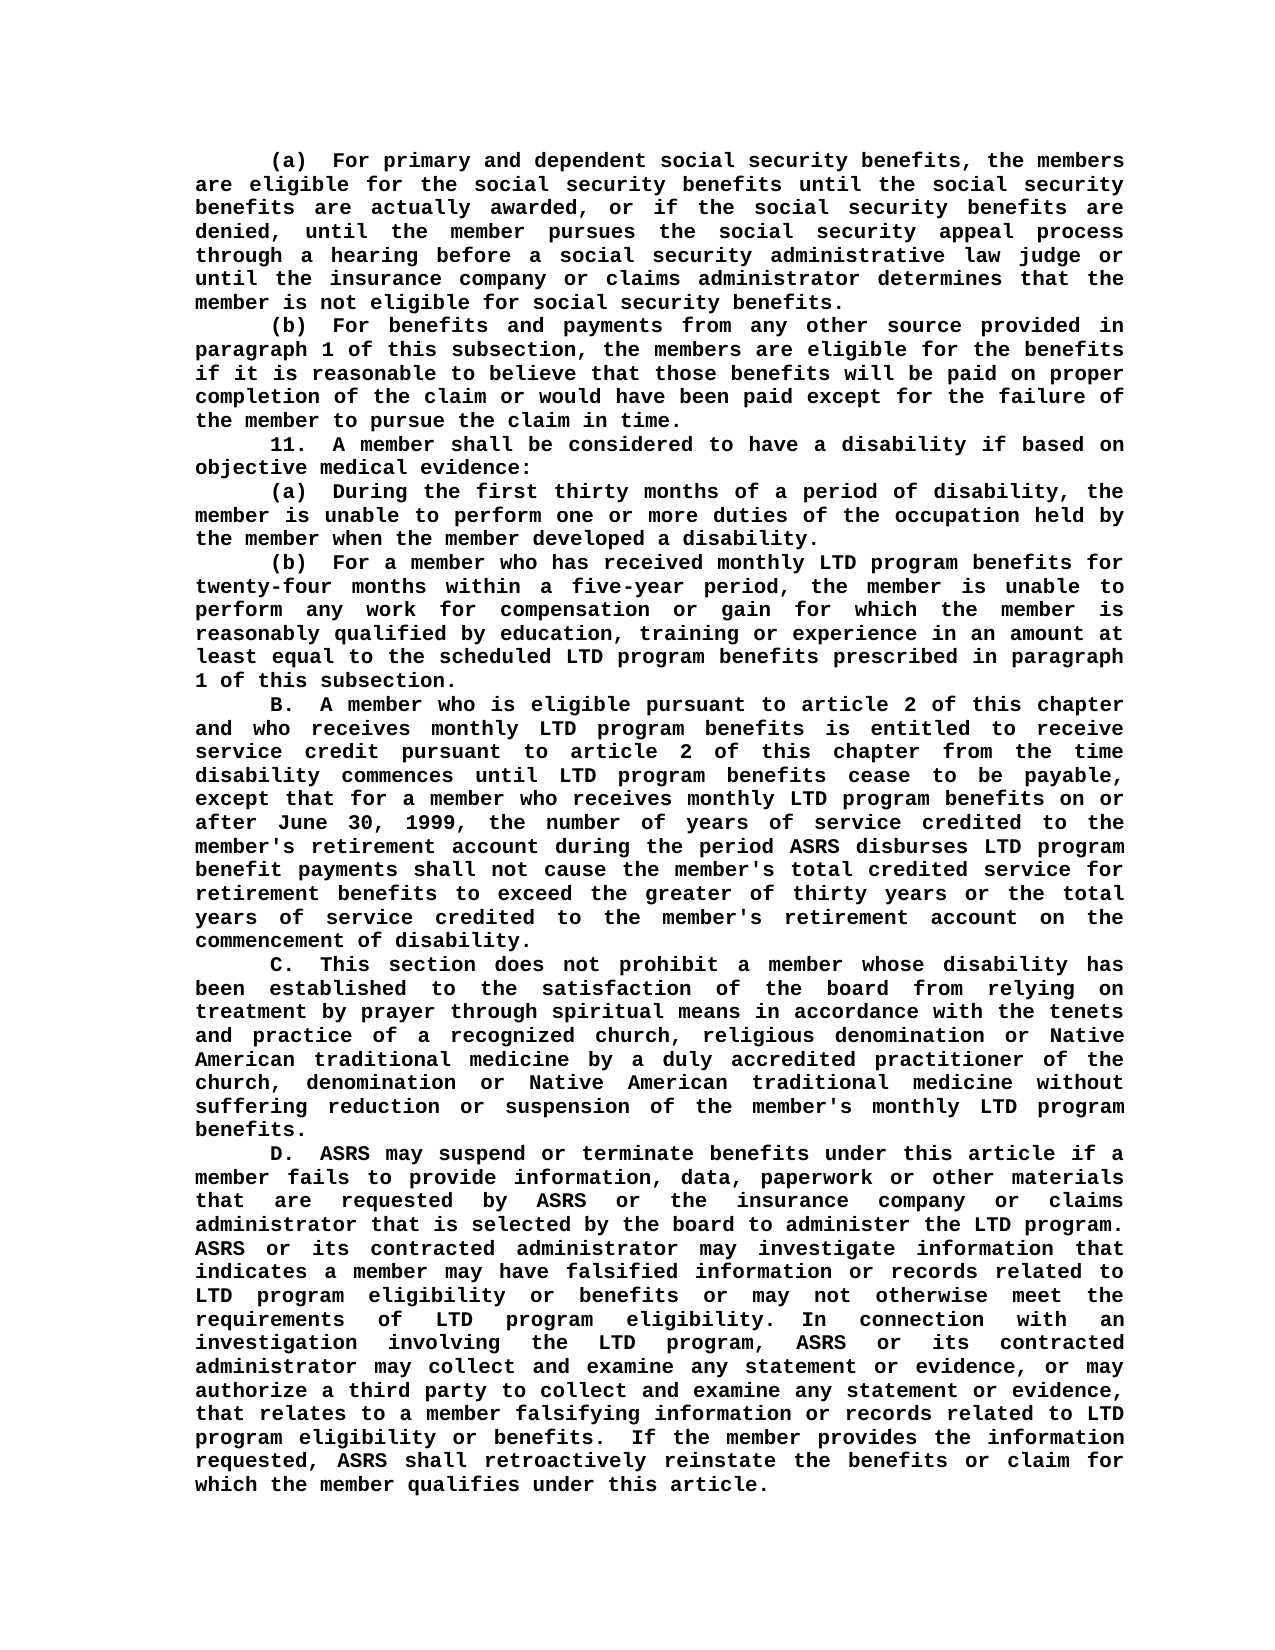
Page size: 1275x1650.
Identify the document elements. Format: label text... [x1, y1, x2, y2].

text (a) For primary and dependent social security benefits, the members are eligible for the social security benefits until the social security benefits are actually awarded, or if the social security benefits are denied, until the member pursues the social security appeal process through a hearing before a social security administrative law judge or until the insurance company or claims administrator determines that the member is not eligible for social security benefits. [195, 150, 1125, 316]
text (a) During the first thirty months of a period of disability, the member is unable to perform one or more duties of the occupation held by the member when the member developed a disability. [195, 481, 1125, 552]
text (b) For benefits and payments from any other source provided in paragraph 1 of this subsection, the members are eligible for the benefits if it is reasonable to believe that those benefits will be paid on proper completion of the claim or would have been paid except for the failure of the member to pursue the claim in time. [195, 316, 1125, 434]
text C. This section does not prohibit a member whose disability has been established to the satisfaction of the board from relying on treatment by prayer through spiritual means in accordance with the tenets and practice of a recognized church, religious denomination or Native American traditional medicine by a duly accredited practitioner of the church, denomination or Native American traditional medicine without suffering reduction or suspension of the member's monthly LTD program benefits. [195, 954, 1125, 1143]
text (b) For a member who has received monthly LTD program benefits for twenty-four months within a five-year period, the member is unable to perform any work for compensation or gain for which the member is reasonably qualified by education, training or experience in an amount at least equal to the scheduled LTD program benefits prescribed in paragraph 1 of this subsection. [195, 552, 1125, 694]
text B. A member who is eligible pursuant to article 2 of this chapter and who receives monthly LTD program benefits is entitled to receive service credit pursuant to article 2 of this chapter from the time disability commences until LTD program benefits cease to be payable, except that for a member who receives monthly LTD program benefits on or after June 30, 1999, the number of years of service credited to the member's retirement account during the period ASRS disburses LTD program benefit payments shall not cause the member's total credited service for retirement benefits to exceed the greater of thirty years or the total years of service credited to the member's retirement account on the commencement of disability. [195, 694, 1125, 954]
text D. ASRS may suspend or terminate benefits under this article if a member fails to provide information, data, paperwork or other materials that are requested by ASRS or the insurance company or claims administrator that is selected by the board to administer the LTD program. ASRS or its contracted administrator may investigate information that indicates a member may have falsified information or records related to LTD program eligibility or benefits or may not otherwise meet the requirements of LTD program eligibility. In connection with an investigation involving the LTD program, ASRS or its contracted administrator may collect and examine any statement or evidence, or may authorize a third party to collect and examine any statement or evidence, that relates to a member falsifying information or records related to LTD program eligibility or benefits. If the member provides the information requested, ASRS shall retroactively reinstate the benefits or claim for which the member qualifies under this article. [195, 1143, 1125, 1498]
text 11. A member shall be considered to have a disability if based on objective medical evidence: [195, 434, 1125, 481]
